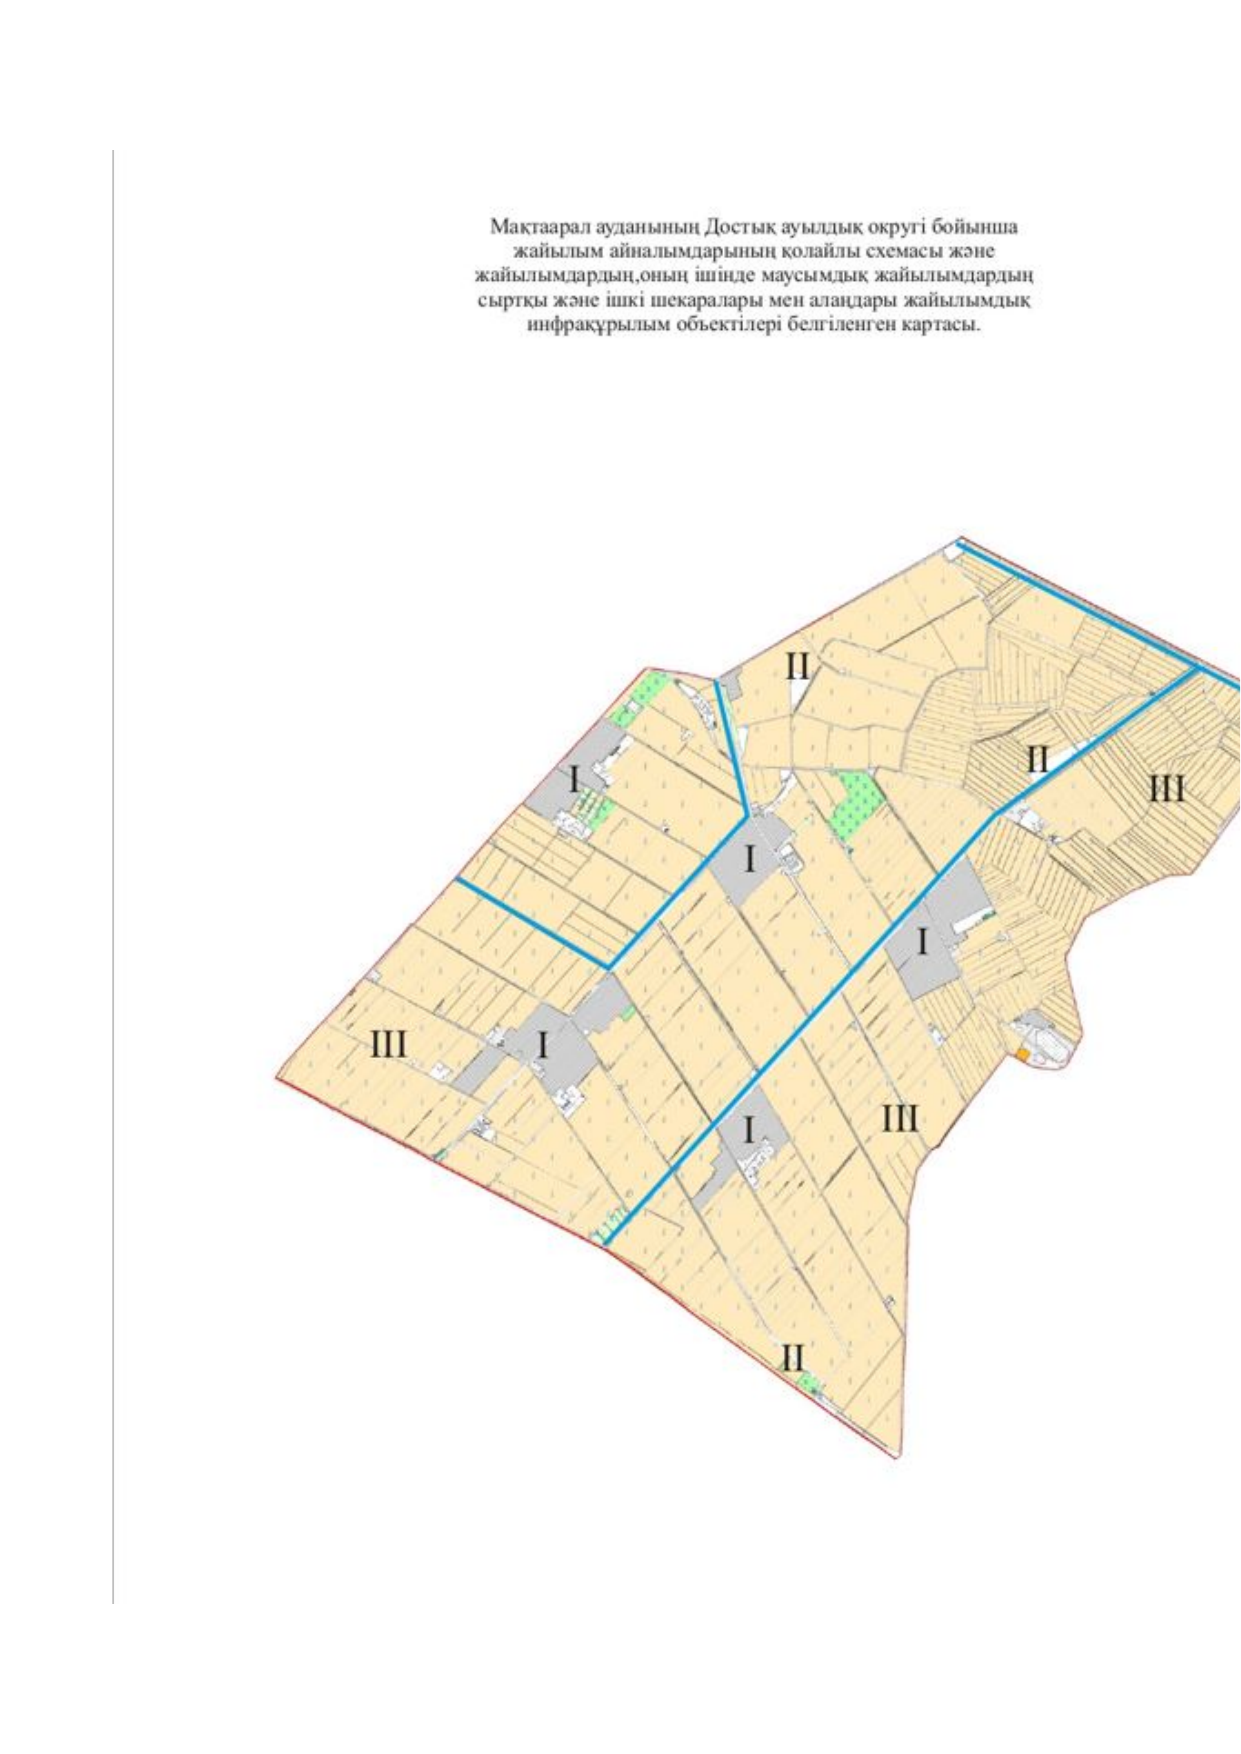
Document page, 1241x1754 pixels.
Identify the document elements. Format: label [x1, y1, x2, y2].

picture [112, 150, 1241, 1604]
